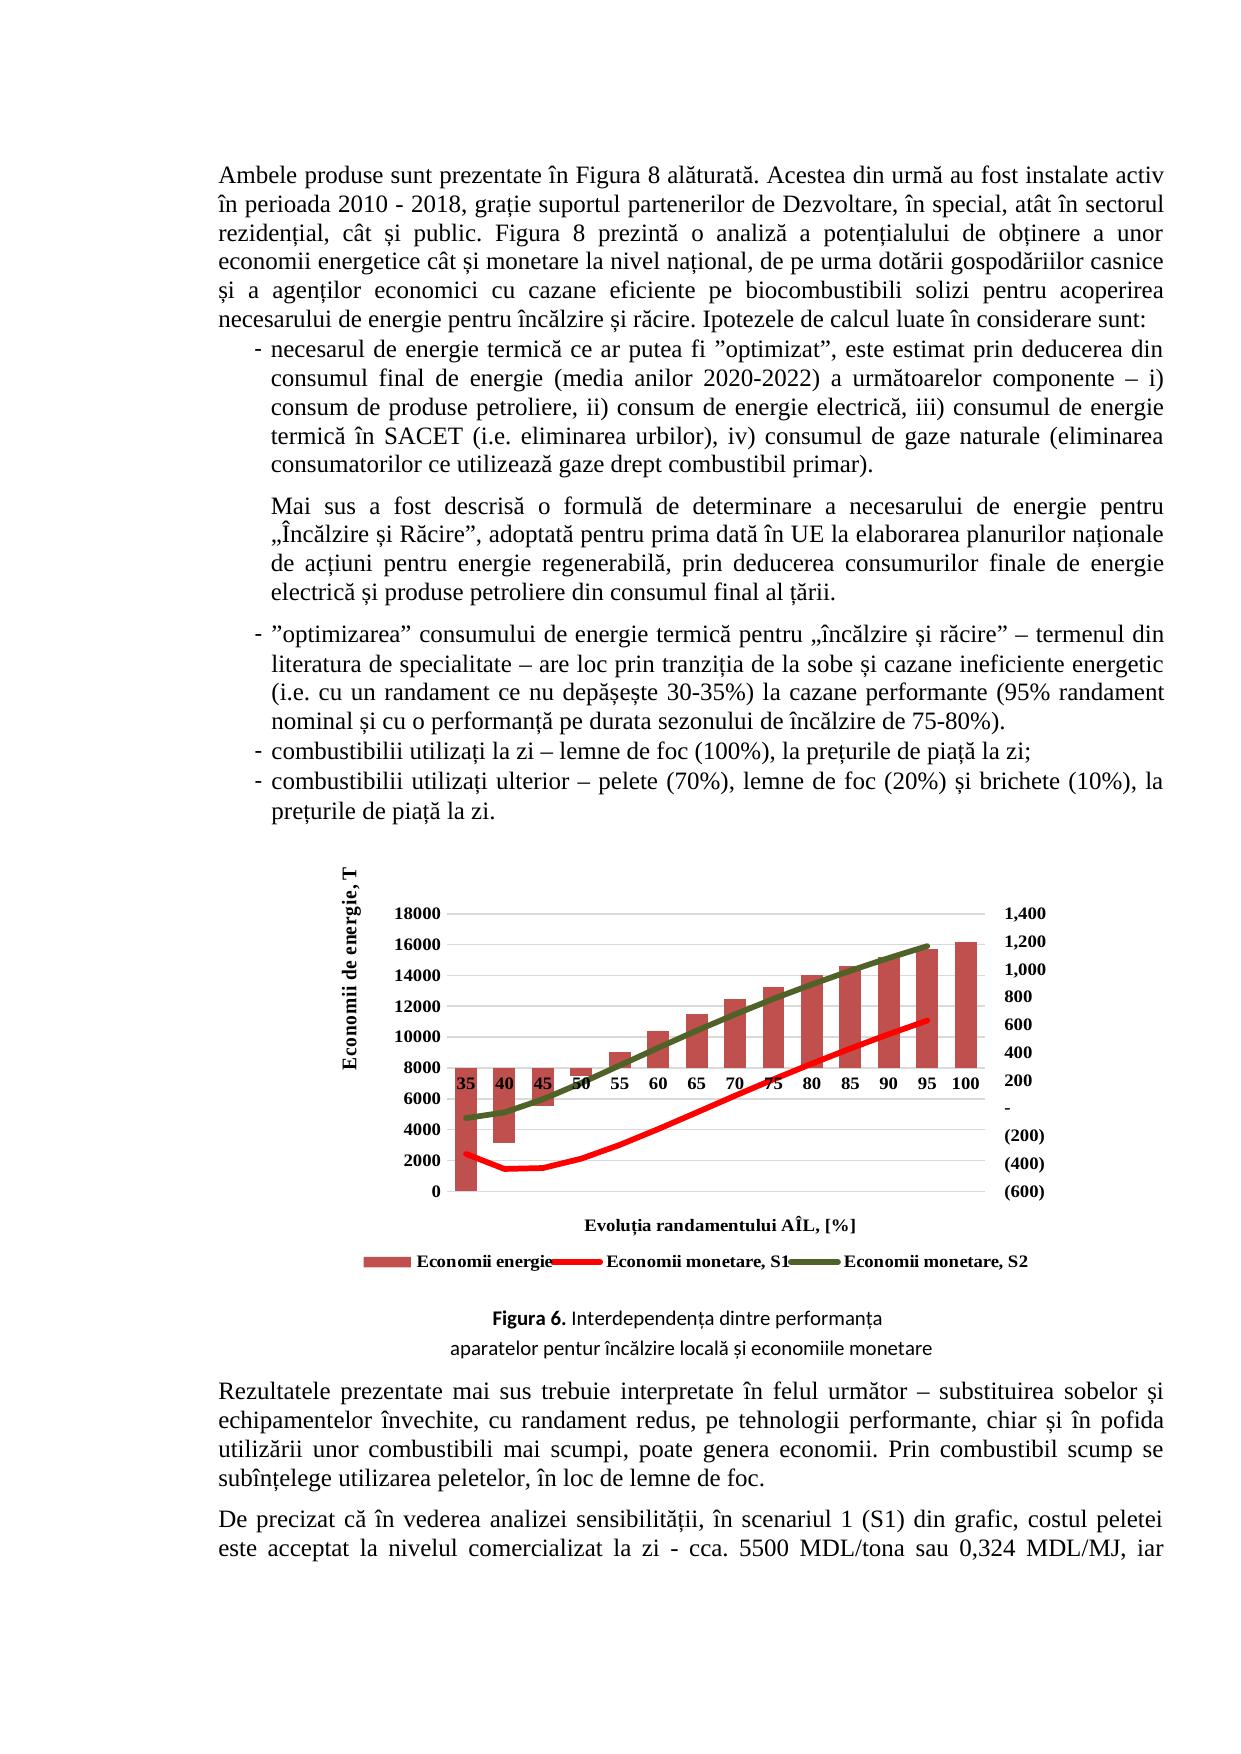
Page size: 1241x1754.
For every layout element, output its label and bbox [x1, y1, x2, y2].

table_cell [207, 148, 1176, 1561]
